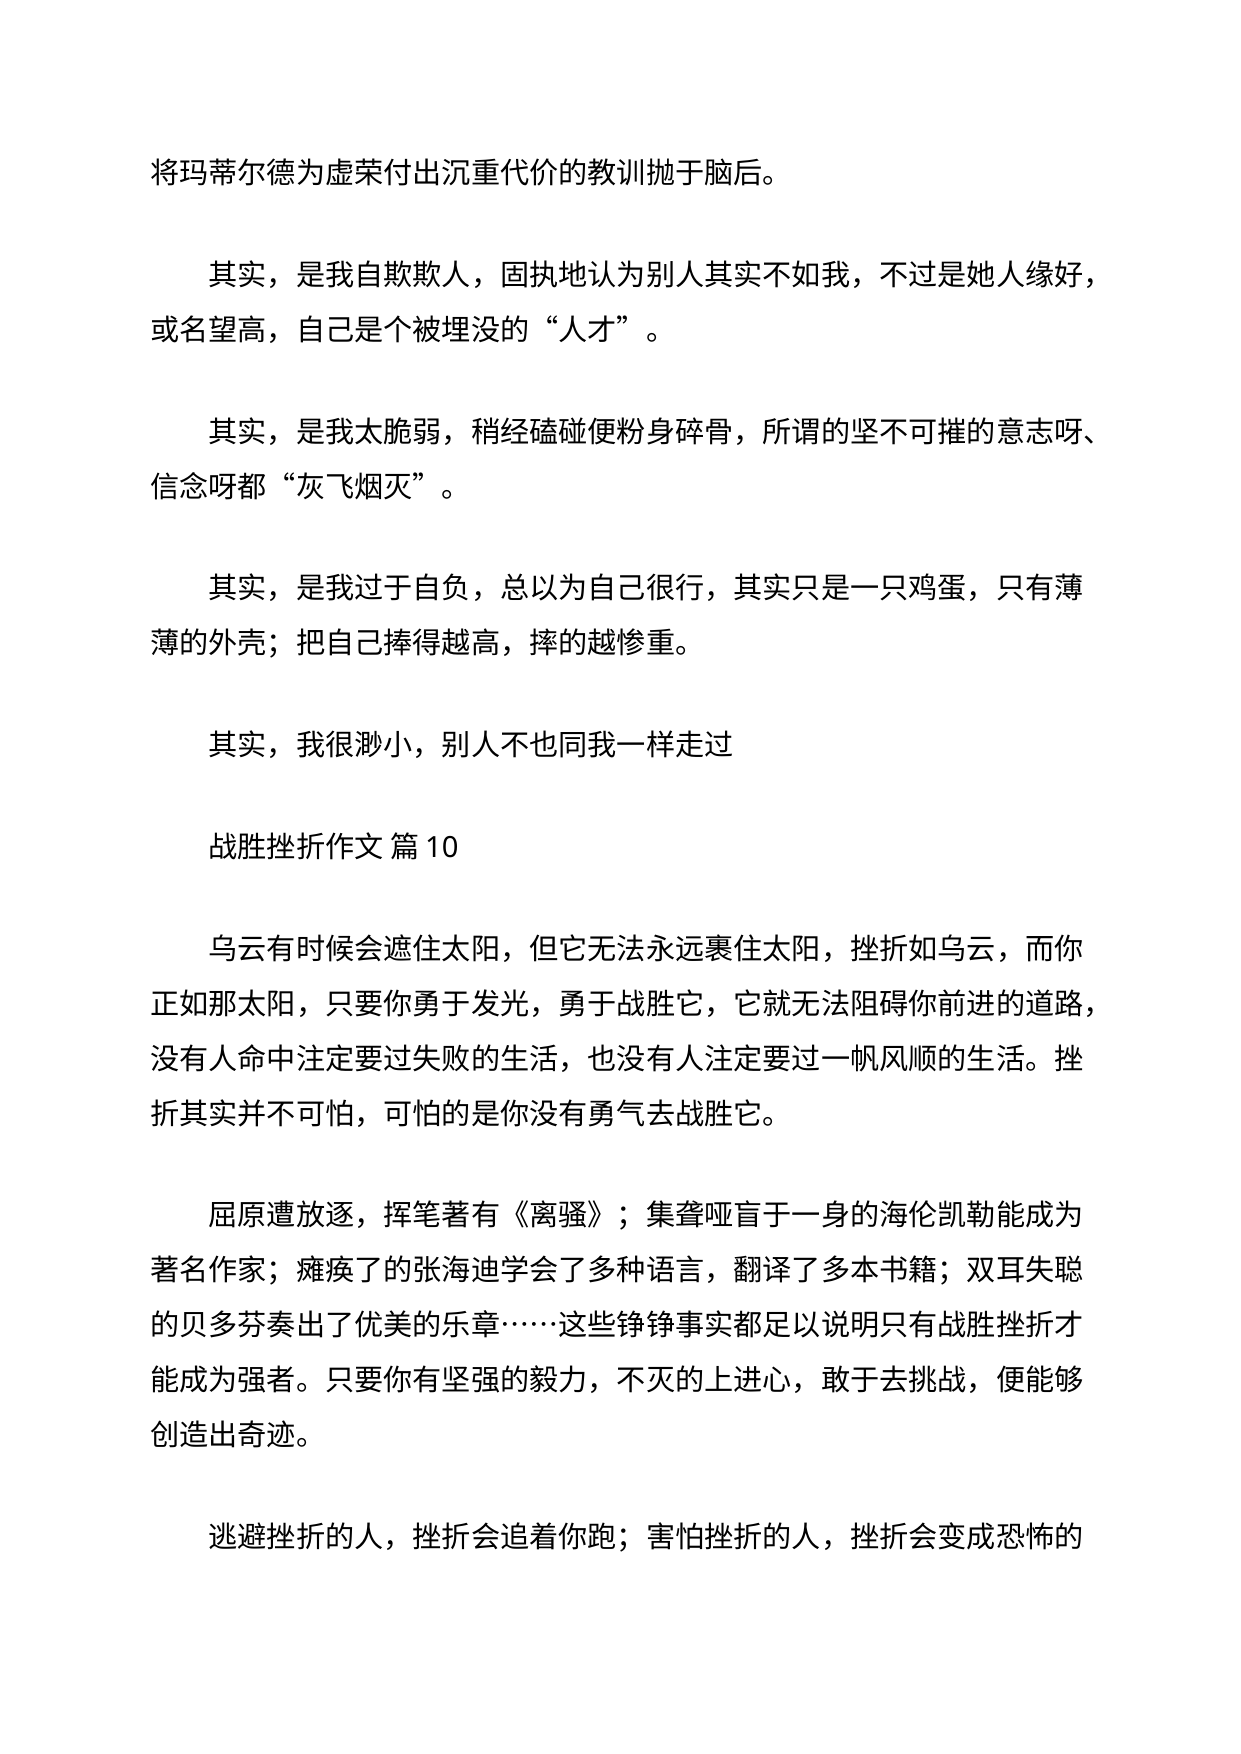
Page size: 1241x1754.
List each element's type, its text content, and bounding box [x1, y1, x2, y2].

text 其实，是我过于自负，总以为自己很行，其实只是一只鸡蛋，只有薄薄的外壳；把自己捧得越高，摔的越惨重。 [150, 565, 1090, 662]
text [150, 150, 1090, 192]
text 屈原遭放逐，挥笔著有《离骚》；集聋哑盲于一身的海伦凯勒能成为著名作家；瘫痪了的张海迪学会了多种语言，翻译了多本书籍；双耳失聪的贝多芬奏出了优美的乐章……这些铮铮事实都足以说明只有战胜挫折才能成为强者。只要你有坚强的毅力，不灭的上进心，敢于去挑战，便能够创造出奇迹。 [150, 1192, 1090, 1454]
text 其实，是我太脆弱，稍经磕碰便粉身碎骨，所谓的坚不可摧的意志呀、信念呀都“灰飞烟灭”。 [150, 408, 1090, 506]
text 乌云有时候会遮住太阳，但它无法永远裹住太阳，挫折如乌云，而你正如那太阳，只要你勇于发光，勇于战胜它，它就无法阻碍你前进的道路，没有人命中注定要过失败的生活，也没有人注定要过一帆风顺的生活。挫折其实并不可怕，可怕的是你没有勇气去战胜它。 [150, 926, 1090, 1132]
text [150, 1513, 1090, 1556]
text 其实，是我自欺欺人，固执地认为别人其实不如我，不过是她人缘好，或名望高，自己是个被埋没的“人才”。 [150, 252, 1090, 349]
text 战胜挫折作文 篇10 [150, 823, 1090, 866]
text 其实，我很渺小，别人不也同我一样走过 [150, 722, 1090, 764]
